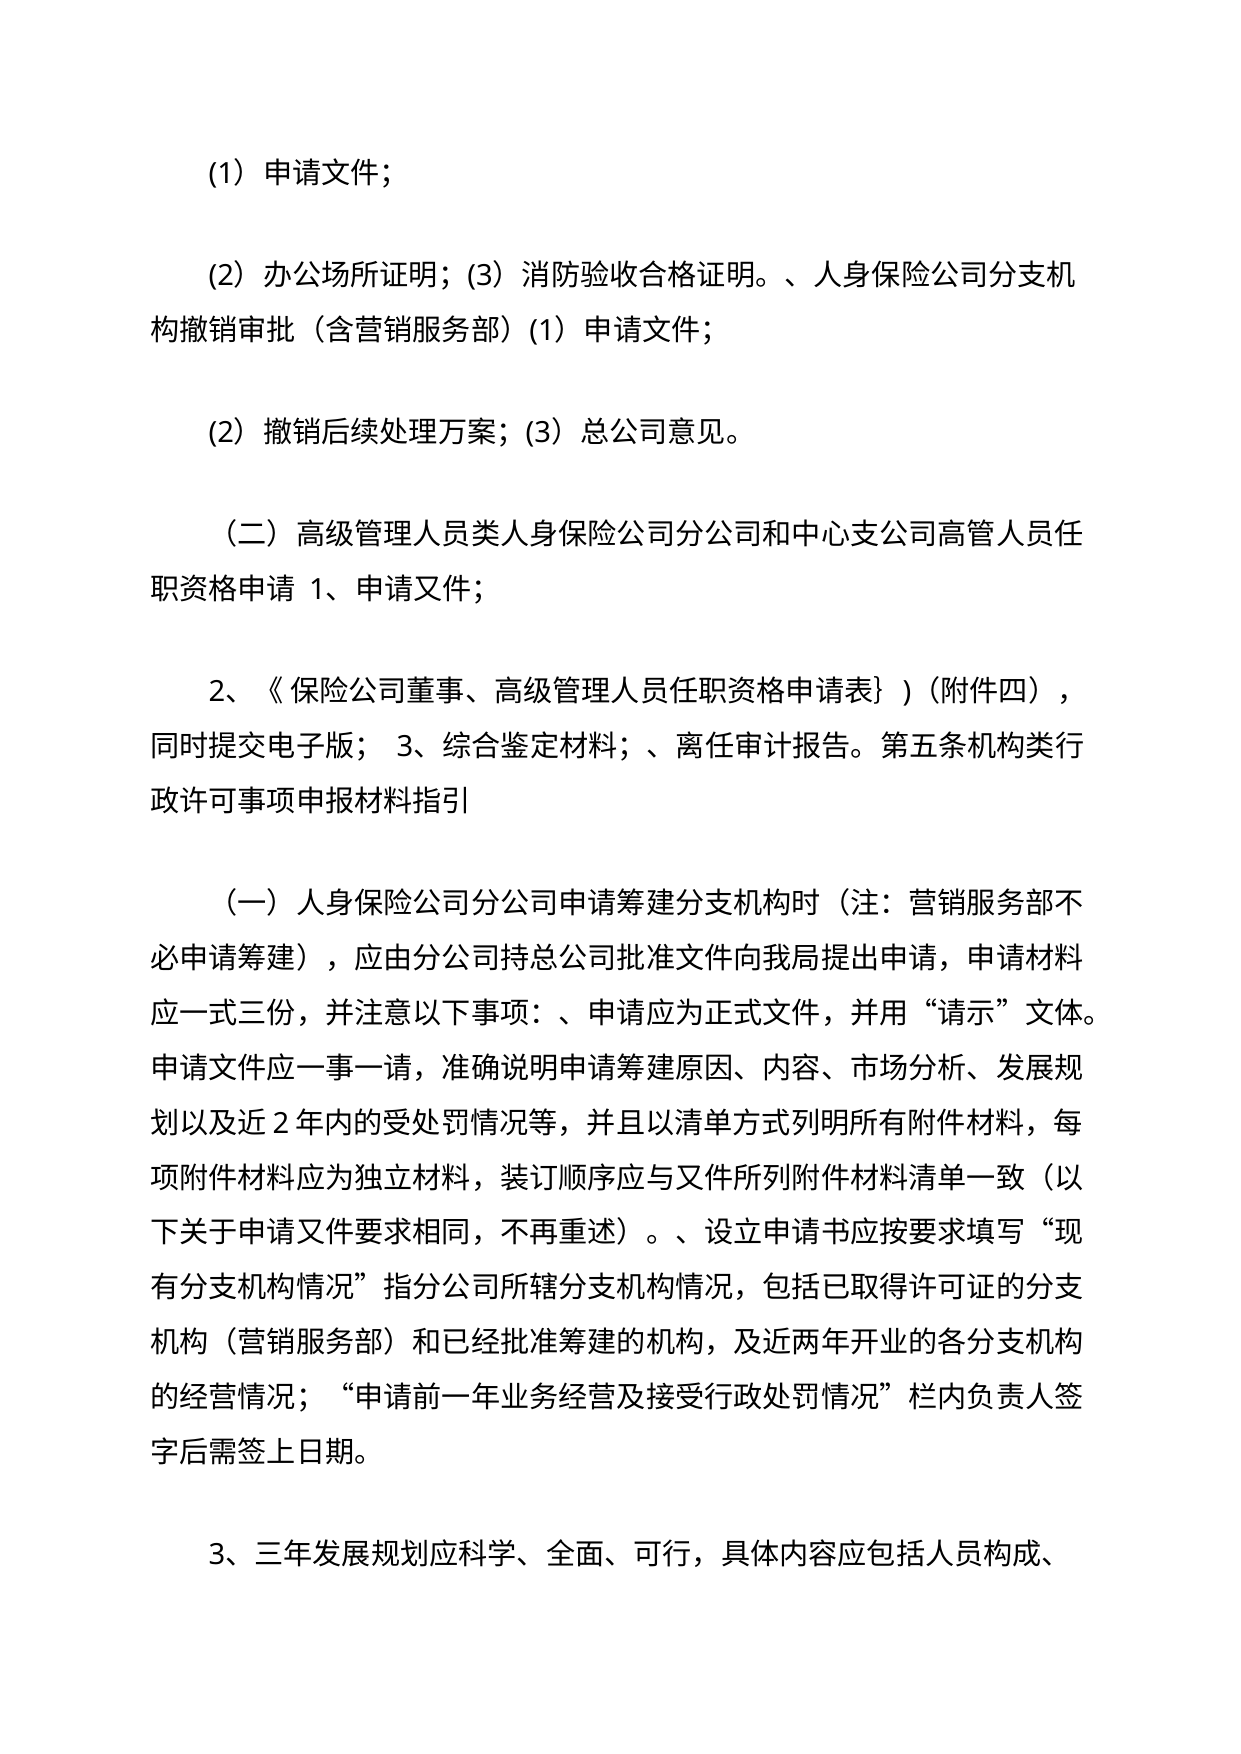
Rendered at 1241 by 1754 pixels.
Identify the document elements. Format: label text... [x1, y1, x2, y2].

text (2）撤销后续处理万案；(3）总公司意见。 [150, 409, 1090, 451]
text 2、《 保险公司董事、高级管理人员任职资格申请表｝)（附件四），同时提交电子版； 3、综合鉴定材料；、离任审计报告。第五条机构类行政许可事项申报材料指引 [150, 668, 1090, 820]
text （一）人身保险公司分公司申请筹建分支机构时（注：营销服务部不必申请筹建），应由分公司持总公司批准文件向我局提出申请，申请材料应一式三份，并注意以下事项：、申请应为正式文件，并用“请示”文体。申请文件应一事一请，准确说明申请筹建原因、内容、市场分析、发展规划以及近2年内的受处罚情况等，并且以清单方式列明所有附件材料，每项附件材料应为独立材料，装订顺序应与又件所列附件材料清单一致（以下关于申请又件要求相同，不再重述）。、设立申请书应按要求填写“现有分支机构情况”指分公司所辖分支机构情况，包括已取得许可证的分支机构（营销服务部）和已经批准筹建的机构，及近两年开业的各分支机构的经营情况；“申请前一年业务经营及接受行政处罚情况”栏内负责人签字后需签上日期。 [150, 879, 1090, 1471]
text （二）高级管理人员类人身保险公司分公司和中心支公司高管人员任职资格申请 1、申请又件； [150, 511, 1090, 608]
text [150, 1530, 1090, 1573]
text (2）办公场所证明；(3）消防验收合格证明。、人身保险公司分支机构撤销审批（含营销服务部）(1）申请文件； [150, 252, 1090, 349]
text (1）申请文件； [150, 150, 1090, 192]
